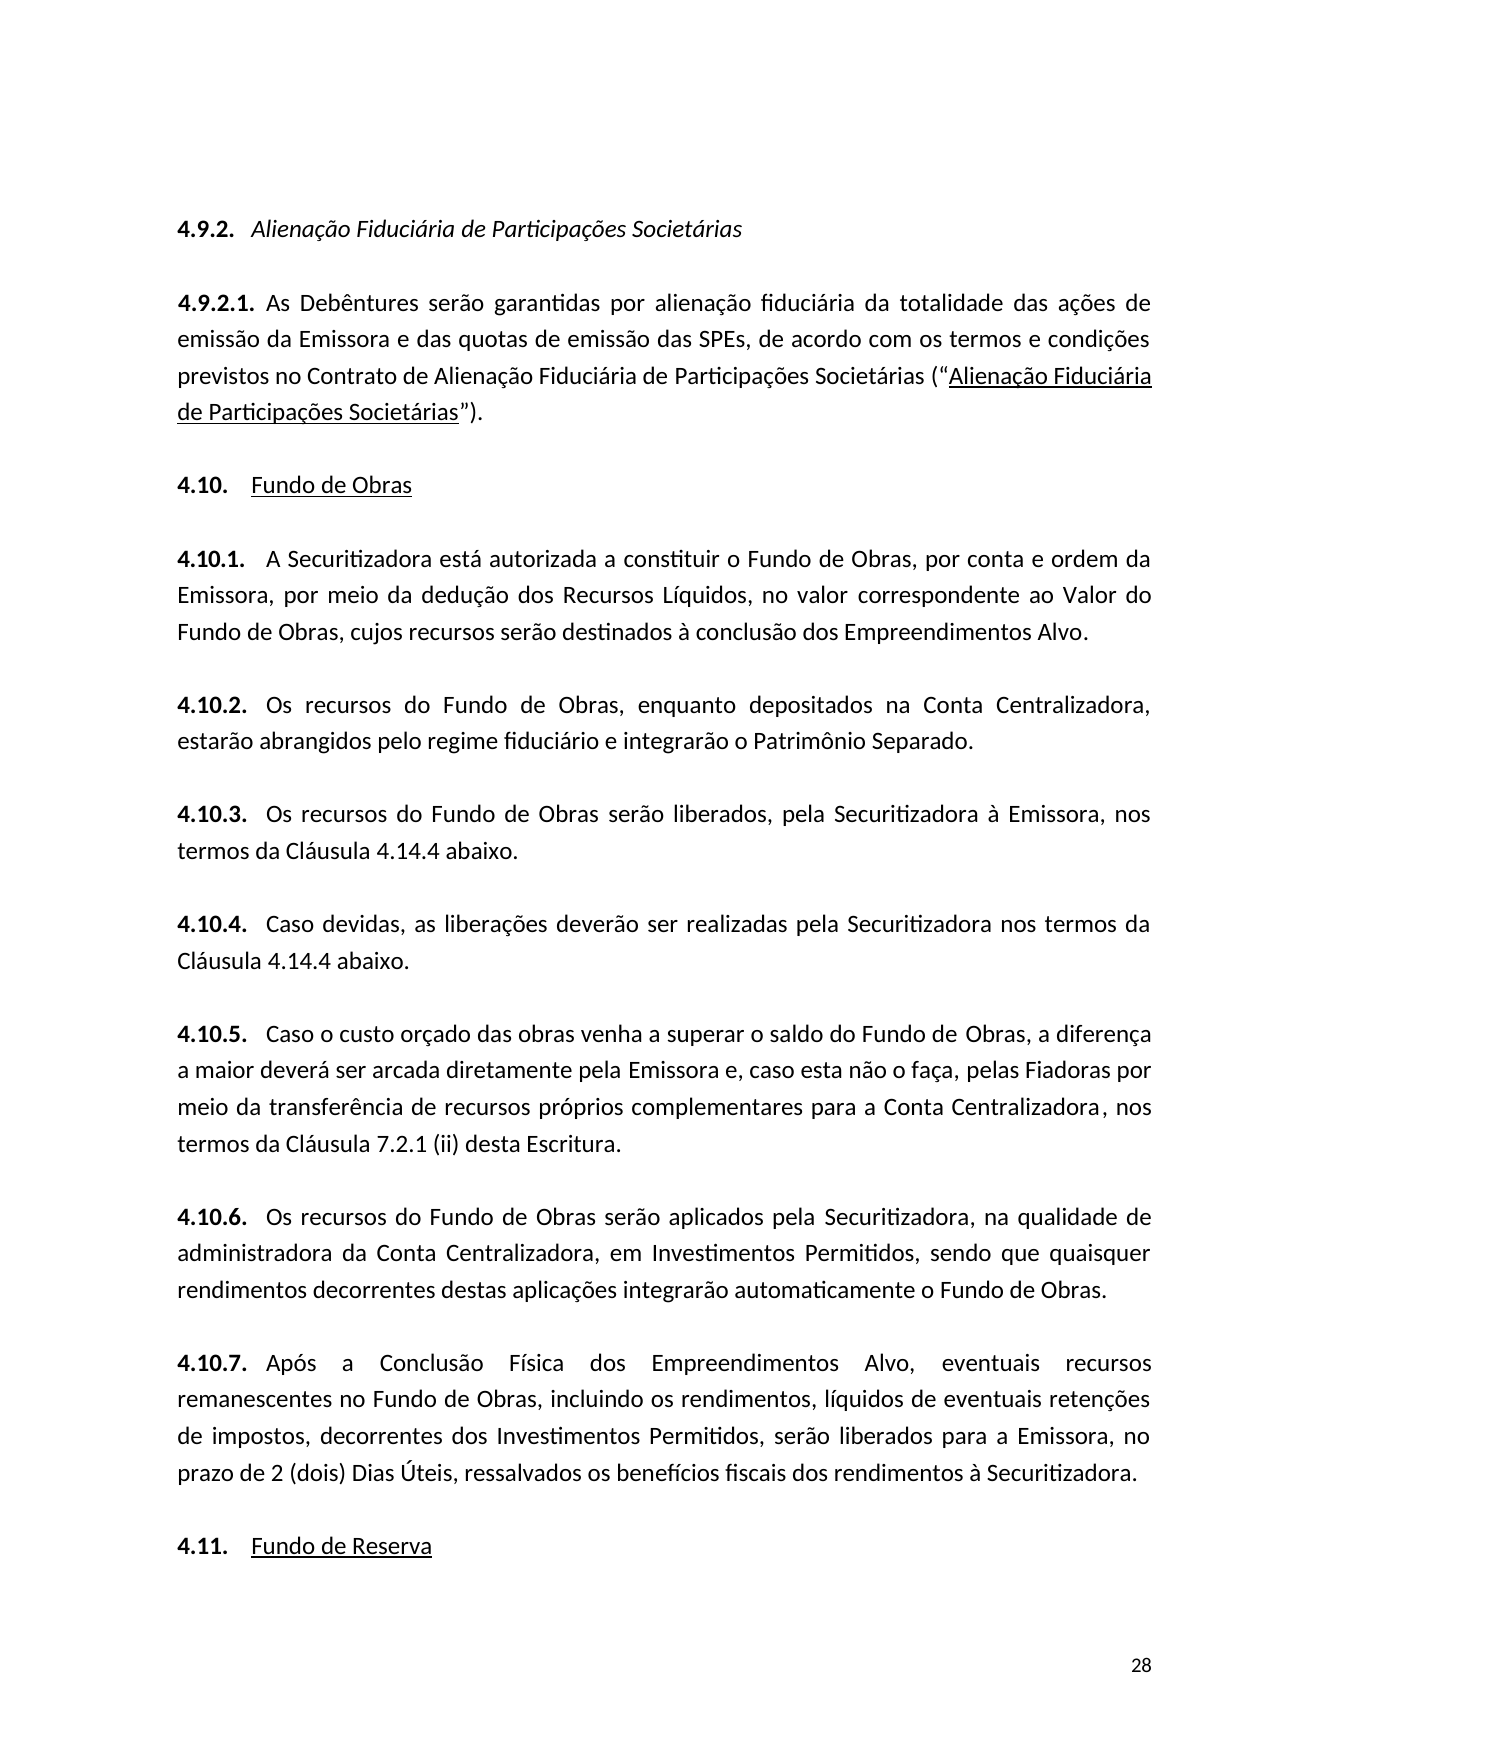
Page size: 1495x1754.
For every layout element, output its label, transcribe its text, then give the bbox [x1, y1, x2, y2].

list Os recursos do Fundo de Obras serão aplicados pela Securitizadora, na qualidade de administradora da Conta Centralizadora, em Investimentos Permitidos, sendo que quaisquer rendimentos decorrentes destas aplicações integrarão automaticamente o Fundo de Obras. [177, 1201, 1152, 1304]
list Caso devidas, as liberações deverão ser realizadas pela Securitizadora nos termos da Cláusula 4.13.4 abaixo. [177, 908, 1152, 975]
list As Debêntures serão garantidas por alienação fiduciária da totalidade das ações de emissão da Emissora e das quotas de emissão das SPEs, de acordo com os termos e condições previstos no Contrato de Alienação Fiduciária de Participações Societárias (“Alienação Fiduciária de Participações Societárias”). [177, 287, 1152, 427]
list Os recursos do Fundo de Obras serão liberados, pela Securitizadora à Emissora, nos termos da Cláusula 4.13.4 abaixo. [177, 799, 1152, 866]
list Alienação Fiduciária de Participações Societárias [177, 214, 1152, 244]
list Os recursos do Fundo de Obras, enquanto depositados na Conta Centralizadora, estarão abrangidos pelo regime fiduciário e integrarão o Patrimônio Separado. [177, 689, 1152, 756]
list Fundo de Obras [177, 469, 1152, 500]
list Caso o custo orçado das obras venha a superar o saldo do Fundo de Obras, a diferença a maior deverá ser arcada diretamente pela Emissora e, caso esta não o faça, pelas Fiadoras por meio da transferência de recursos próprios complementares para a Conta Centralizadora, nos termos da Cláusula 7.2.1 (ii) desta Escritura. [177, 1018, 1152, 1158]
list Fundo de Reserva [177, 1530, 1152, 1560]
list A Securitizadora está autorizada a constituir o Fundo de Obras, por conta e ordem da Emissora, por meio da dedução dos Recursos Líquidos, no valor correspondente ao Valor do Fundo de Obras, cujos recursos serão destinados à conclusão dos Empreendimentos Alvo. [177, 543, 1152, 646]
list Após a Conclusão Física dos Empreendimentos Alvo, eventuais recursos remanescentes no Fundo de Obras, incluindo os rendimentos, líquidos de eventuais retenções de impostos, decorrentes dos Investimentos Permitidos, serão liberados para a Emissora, no prazo de 2 (dois) Dias Úteis, ressalvados os benefícios fiscais dos rendimentos à Securitizadora. [177, 1347, 1152, 1487]
